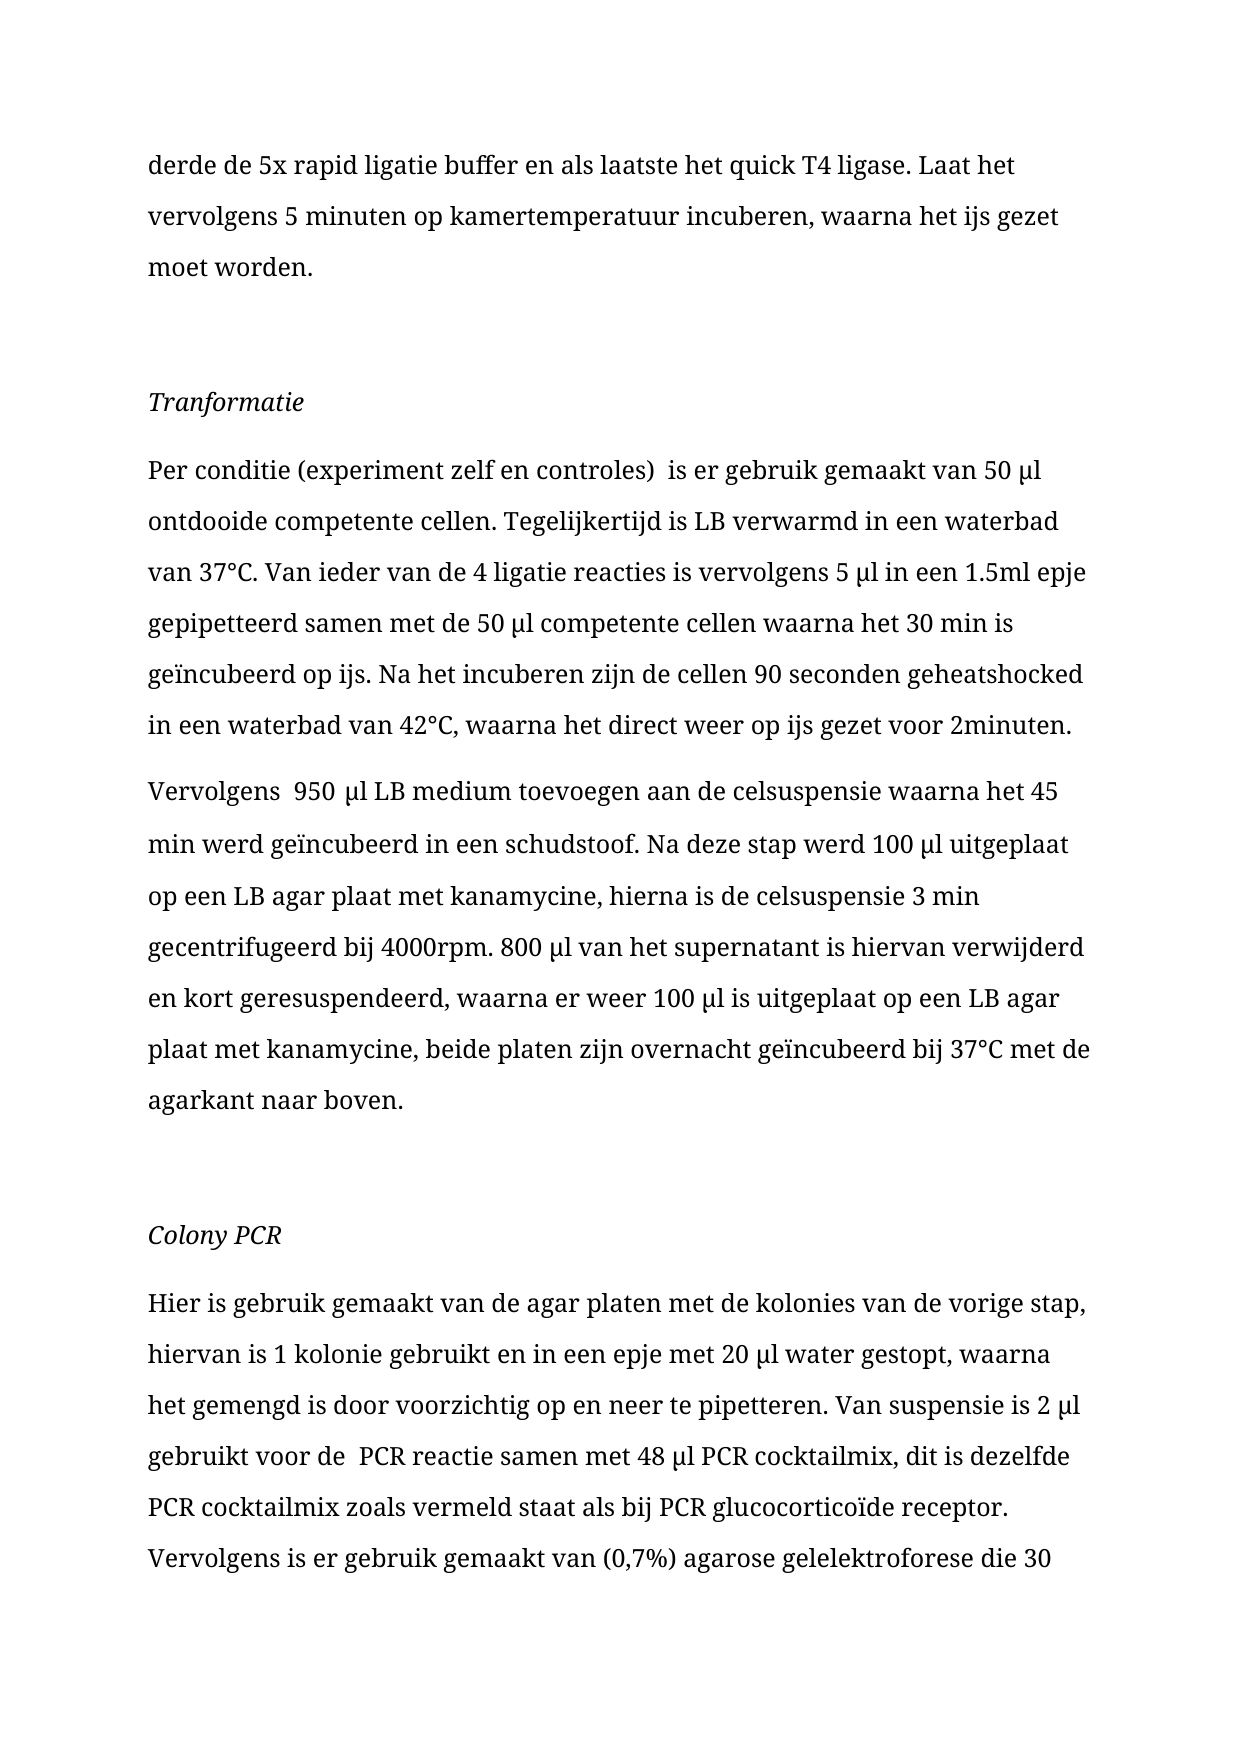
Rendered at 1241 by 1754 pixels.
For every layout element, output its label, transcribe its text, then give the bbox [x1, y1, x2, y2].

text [148, 148, 1093, 284]
text Per conditie (experiment zelf en controles) is er gebruik gemaakt van 50 µl ontdooide competente cellen. Tegelijkertijd is LB verwarmd in een waterbad van 37°C. Van ieder van de 4 ligatie reacties is vervolgens 5 µl in een 1.5ml epje gepipetteerd samen met de 50 µl competente cellen waarna het 30 min is geïncubeerd op ijs. Na het incuberen zijn de cellen 90 seconden geheatshocked in een waterbad van 42°C, waarna het direct weer op ijs gezet voor 2minuten. Vervolgens 950 µl LB medium toevoegen aan de celsuspensie waarna het 45 min werd geïncubeerd in een schudstoof. Na deze stap werd 100 µl uitgeplaat op een LB agar plaat met kanamycine, hierna is de celsuspensie 3 min gecentrifugeerd bij 4000rpm. 800 µl van het supernatant is hiervan verwijderd en kort geresuspendeerd, waarna er weer 100 µl is uitgeplaat op een LB agar plaat met kanamycine, beide platen zijn overnacht geïncubeerd bij 37°C met de agarkant naar boven. [148, 453, 1093, 1116]
text Tranformatie [148, 385, 1093, 419]
text Colony PCR [148, 1218, 1093, 1252]
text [148, 1286, 1093, 1575]
